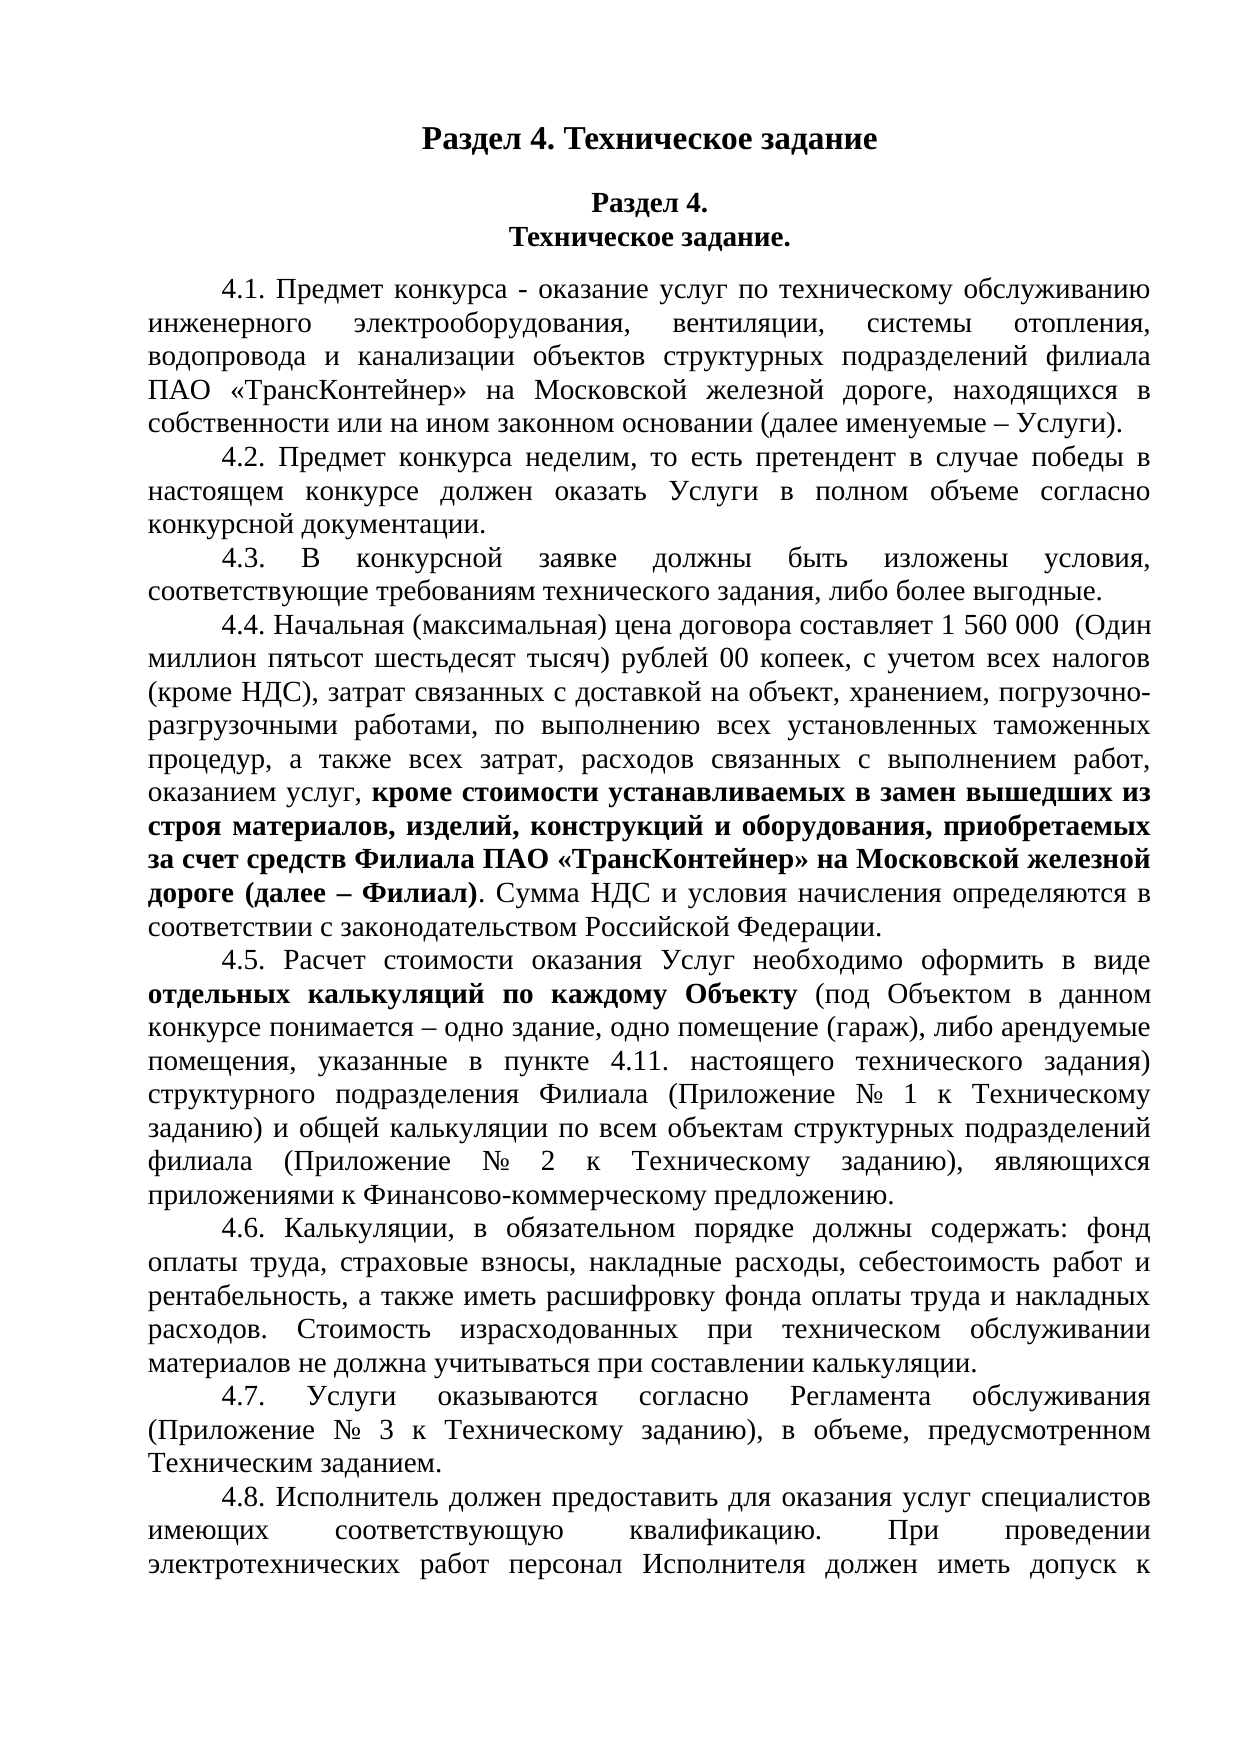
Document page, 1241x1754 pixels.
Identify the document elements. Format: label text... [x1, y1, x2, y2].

text 4.6. Калькуляции, в обязательном порядке должны содержать: фонд оплаты труда, страховые взносы, накладные расходы, себестоимость работ и рентабельность, а также иметь расшифровку фонда оплаты труда и накладных расходов. Стоимость израсходованных при техническом обслуживании материалов не должна учитываться при составлении калькуляции. [148, 1211, 1152, 1378]
text 4.5. Расчет стоимости оказания Услуг необходимо оформить в виде отдельных калькуляций по каждому Объекту (под Объектом в данном конкурсе понимается – одно здание, одно помещение (гараж), либо арендуемые помещения, указанные в пункте 4.11. настоящего технического задания) структурного подразделения Филиала (Приложение № 1 к Техническому заданию) и общей калькуляции по всем объектам структурных подразделений филиала (Приложение № 2 к Техническому заданию), являющихся приложениями к Финансово-коммерческому предложению. [148, 942, 1152, 1211]
text 4.4. Начальная (максимальная) цена договора составляет 1 560 000 (Один миллион пятьсот шестьдесят тысяч) рублей 00 копеек, с учетом всех налогов (кроме НДС), затрат связанных с доставкой на объект, хранением, погрузочно-разгрузочными работами, по выполнению всех установленных таможенных процедур, а также всех затрат, расходов связанных с выполнением работ, оказанием услуг, кроме стоимости устанавливаемых в замен вышедших из строя материалов, изделий, конструкций и оборудования, приобретаемых за счет средств Филиала ПАО «ТрансКонтейнер» на Московской железной дороге (далее – Филиал). Сумма НДС и условия начисления определяются в соответствии с законодательством Российской Федерации. [148, 607, 1152, 942]
text 4.3. В конкурсной заявке должны быть изложены условия, соответствующие требованиям технического задания, либо более выгодные. [148, 540, 1152, 607]
subtitle Раздел 4. Техническое задание [148, 118, 1152, 156]
subtitle Техническое задание. [148, 219, 1152, 252]
subtitle Раздел 4. [148, 185, 1152, 219]
text 4.2. Предмет конкурса неделим, то есть претендент в случае победы в настоящем конкурсе должен оказать Услуги в полном объеме согласно конкурсной документации. [148, 439, 1152, 540]
text 4.7. Услуги оказываются согласно Регламента обслуживания (Приложение № 3 к Техническому заданию), в объеме, предусмотренном Техническим заданием. [148, 1378, 1152, 1479]
text 4.1. Предмет конкурса - оказание услуг по техническому обслуживанию инженерного электрооборудования, вентиляции, системы отопления, водопровода и канализации объектов структурных подразделений филиала ПАО «ТрансКонтейнер» на Московской железной дороге, находящихся в собственности или на ином законном основании (далее именуемые – Услуги). [148, 271, 1152, 439]
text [148, 1479, 1152, 1579]
